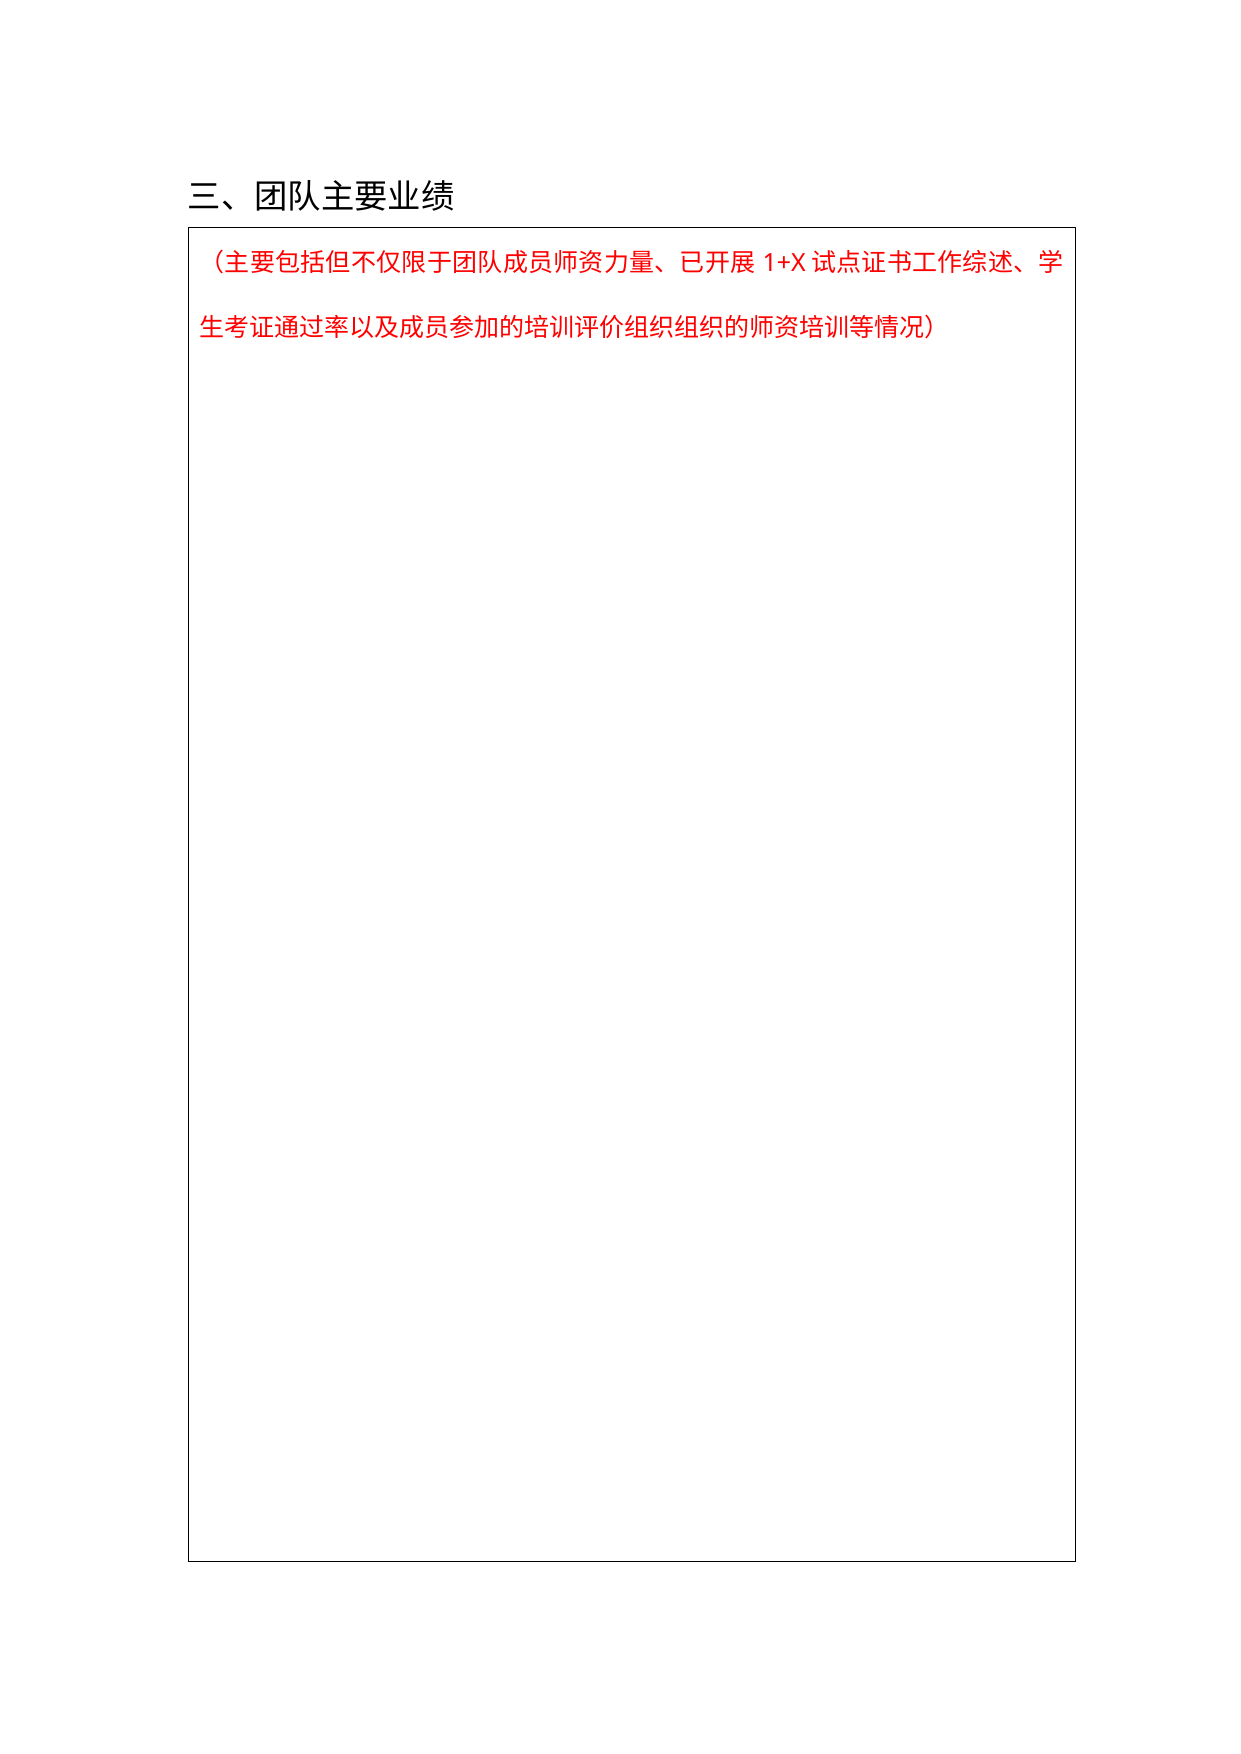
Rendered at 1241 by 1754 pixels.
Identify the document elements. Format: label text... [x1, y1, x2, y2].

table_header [189, 228, 1075, 1561]
text 三、团队主要业绩 [187, 162, 1053, 227]
